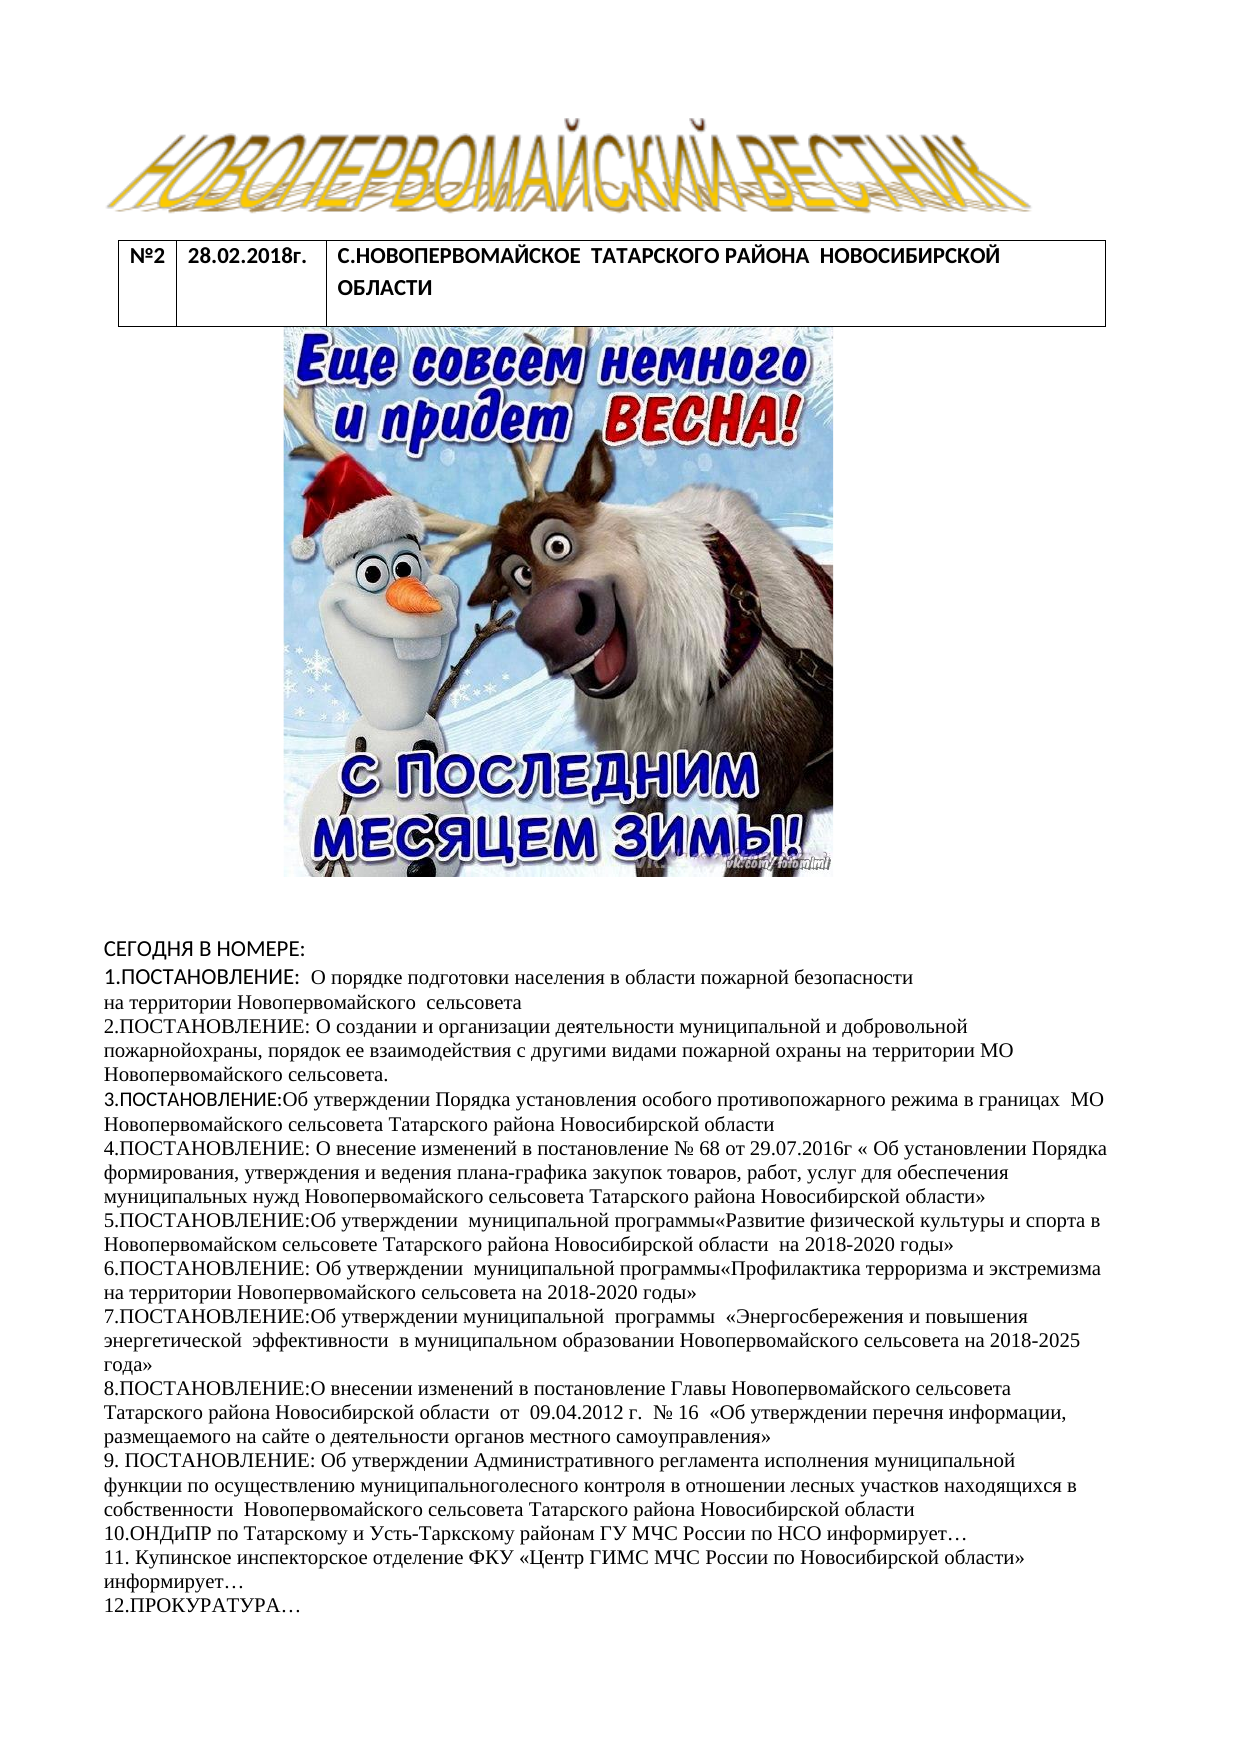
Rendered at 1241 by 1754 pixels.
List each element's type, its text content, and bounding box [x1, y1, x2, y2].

text 9. ПОСТАНОВЛЕНИЕ: Об утверждении Административного регламента исполнения муниципальной функции по осуществлению муниципальноголесного контроля в отношении лесных участков находящихся в собственности Новопервомайского сельсовета Татарского района Новосибирской области [103, 1448, 1107, 1521]
picture [103, 118, 1037, 215]
text 10.ОНДиПР по Татарскому и Усть-Таркскому районам ГУ МЧС России по НСО информирует… [103, 1521, 1107, 1545]
text 1.ПОСТАНОВЛЕНИЕ: О порядке подготовки населения в области пожарной безопасности [103, 962, 1107, 990]
text на территории Новопервомайского сельсовета [103, 990, 1107, 1014]
picture [283, 327, 834, 877]
text 8.ПОСТАНОВЛЕНИЕ:О внесении изменений в постановление Главы Новопервомайского сельсовета Татарского района Новосибирской области от 09.04.2012 г. № 16 «Об утверждении перечня информации, размещаемого на сайте о деятельности органов местного самоуправления» [103, 1376, 1107, 1448]
text 6.ПОСТАНОВЛЕНИЕ: Об утверждении муниципальной программы«Профилактика терроризма и экстремизма на территории Новопервомайского сельсовета на 2018-2020 годы» [103, 1256, 1107, 1304]
text СЕГОДНЯ В НОМЕРЕ: [103, 934, 1107, 962]
text 3.ПОСТАНОВЛЕНИЕ:Об утверждении Порядка установления особого противопожарного режима в границах МО Новопервомайского сельсовета Татарского района Новосибирской области [103, 1086, 1107, 1136]
text 2.ПОСТАНОВЛЕНИЕ: О создании и организации деятельности муниципальной и добровольной пожарнойохраны, порядок ее взаимодействия с другими видами пожарной охраны на территории МО Новопервомайского сельсовета. [103, 1014, 1107, 1086]
table_header С.НОВОПЕРВОМАЙСКОЕ ТАТАРСКОГО РАЙОНА НОВОСИБИРСКОЙ ОБЛАСТИ [327, 241, 1105, 326]
text 5.ПОСТАНОВЛЕНИЕ:Об утверждении муниципальной программы«Развитие физической культуры и спорта в Новопервомайском сельсовете Татарского района Новосибирской области на 2018-2020 годы» [103, 1208, 1107, 1256]
text 4.ПОСТАНОВЛЕНИЕ: О внесение изменений в постановление № 68 от 29.07.2016г « Об установлении Порядка формирования, утверждения и ведения плана-графика закупок товаров, работ, услуг для обеспечения муниципальных нужд Новопервомайского сельсовета Татарского района Новосибирской области» [103, 1136, 1107, 1208]
table_header 28.02.2018г. [177, 241, 326, 326]
table_header №2 [119, 241, 176, 326]
text 7.ПОСТАНОВЛЕНИЕ:Об утверждении муниципальной программы «Энергосбережения и повышения энергетической эффективности в муниципальном образовании Новопервомайского сельсовета на 2018-2025 года» [103, 1304, 1107, 1376]
text 11. Купинское инспекторское отделение ФКУ «Центр ГИМС МЧС России по Новосибирской области» информирует… [103, 1545, 1107, 1593]
text 12.ПРОКУРАТУРА… [103, 1593, 1107, 1617]
